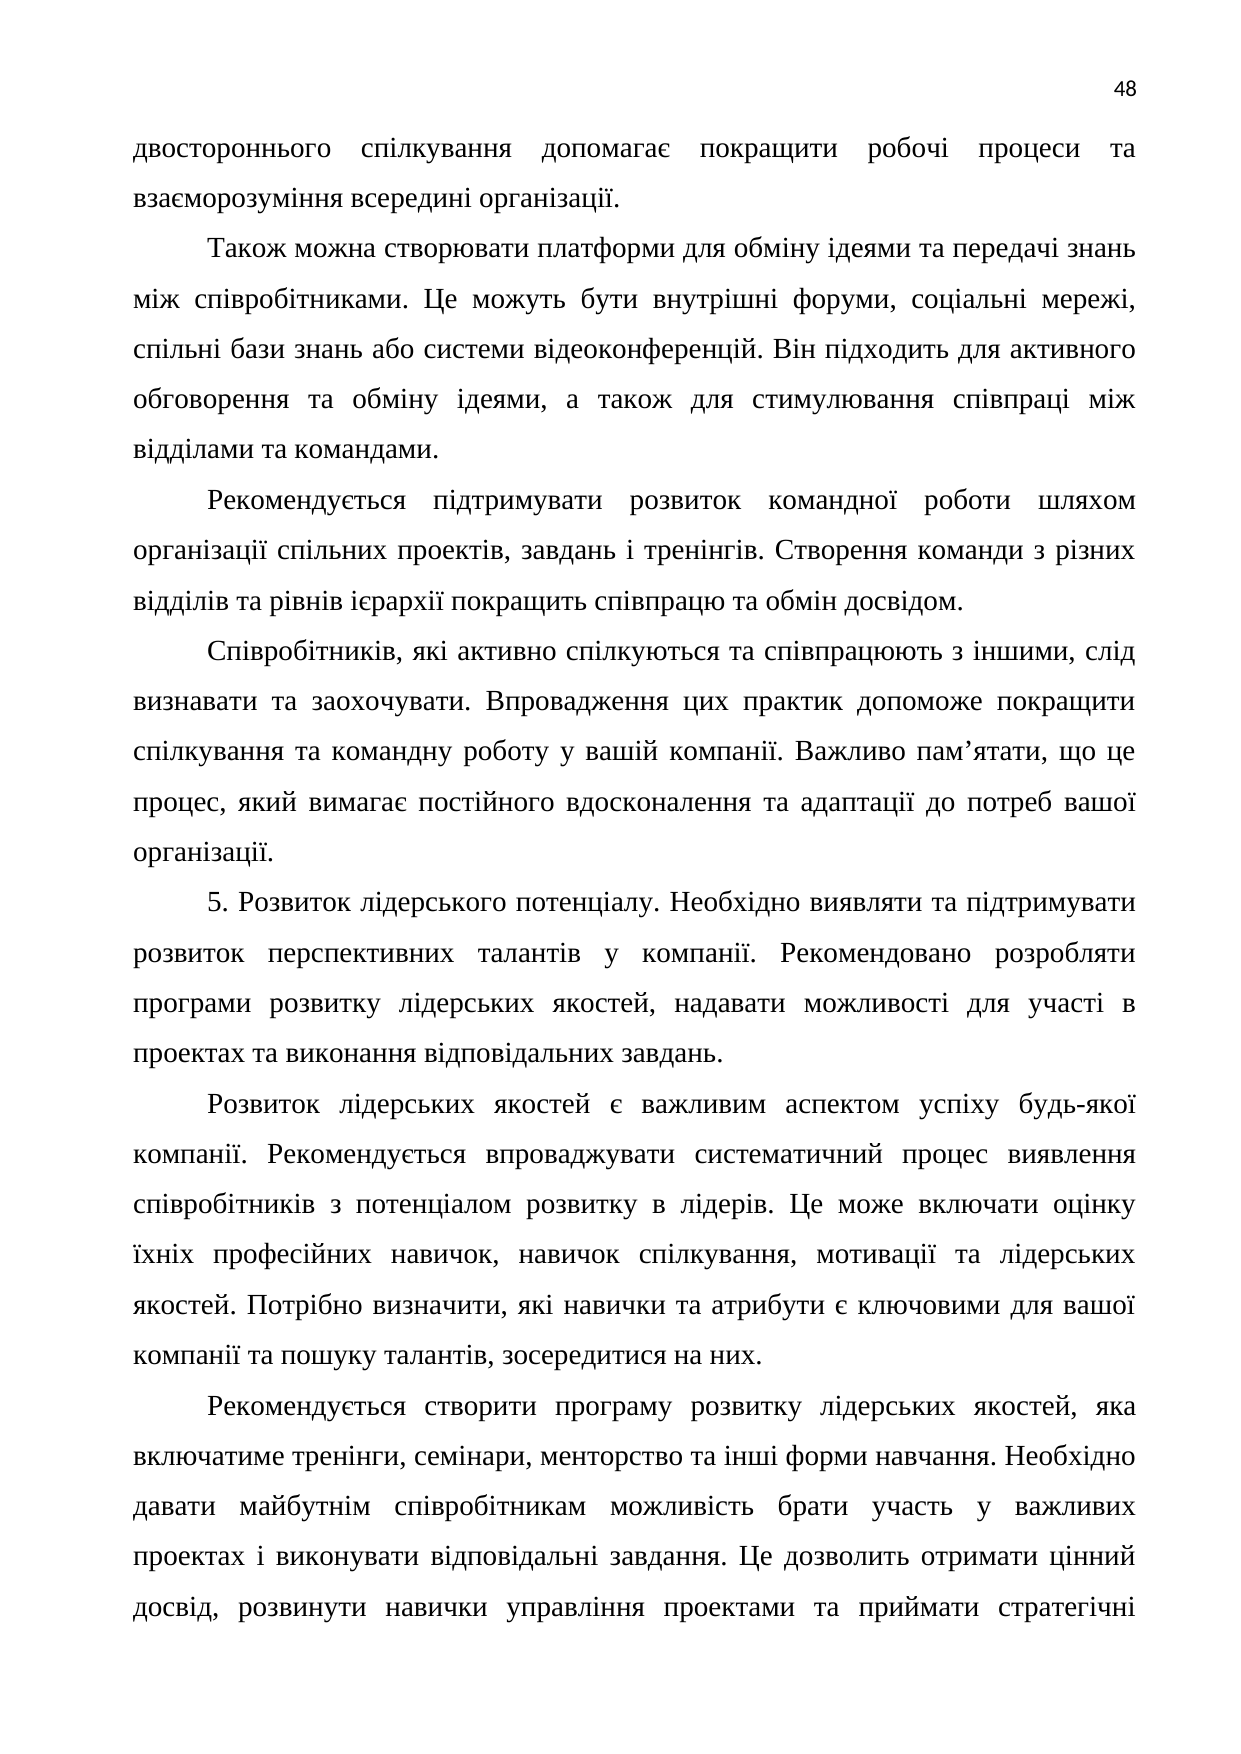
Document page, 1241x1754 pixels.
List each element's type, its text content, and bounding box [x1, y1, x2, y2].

list Рекомендується підтримувати розвиток командної роботи шляхом організації спільних проектів, завдань і тренінгів. Створення команди з різних відділів та рівнів ієрархії покращить співпрацю та обмін досвідом. [133, 482, 1137, 616]
list 5. Розвиток лідерського потенціалу. Необхідно виявляти та підтримувати розвиток перспективних талантів у компанії. Рекомендовано розробляти програми розвитку лідерських якостей, надавати можливості для участі в проектах та виконання відповідальних завдань. [133, 884, 1137, 1069]
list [133, 1388, 1137, 1622]
list Також можна створювати платформи для обміну ідеями та передачі знань між співробітниками. Це можуть бути внутрішні форуми, соціальні мережі, спільні бази знань або системи відеоконференцій. Він підходить для активного обговорення та обміну ідеями, а також для стимулювання співпраці між відділами та командами. [133, 230, 1137, 465]
list Співробітників, які активно спілкуються та співпрацюють з іншими, слід визнавати та заохочувати. Впровадження цих практик допоможе покращити спілкування та командну роботу у вашій компанії. Важливо пам’ятати, що це процес, який вимагає постійного вдосконалення та адаптації до потреб вашої організації. [133, 633, 1137, 868]
list Розвиток лідерських якостей є важливим аспектом успіху будь-якої компанії. Рекомендується впроваджувати систематичний процес виявлення співробітників з потенціалом розвитку в лідерів. Це може включати оцінку їхніх професійних навичок, навичок спілкування, мотивації та лідерських якостей. Потрібно визначити, які навички та атрибути є ключовими для вашої компанії та пошуку талантів, зосередитися на них. [133, 1086, 1137, 1371]
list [133, 130, 1137, 214]
